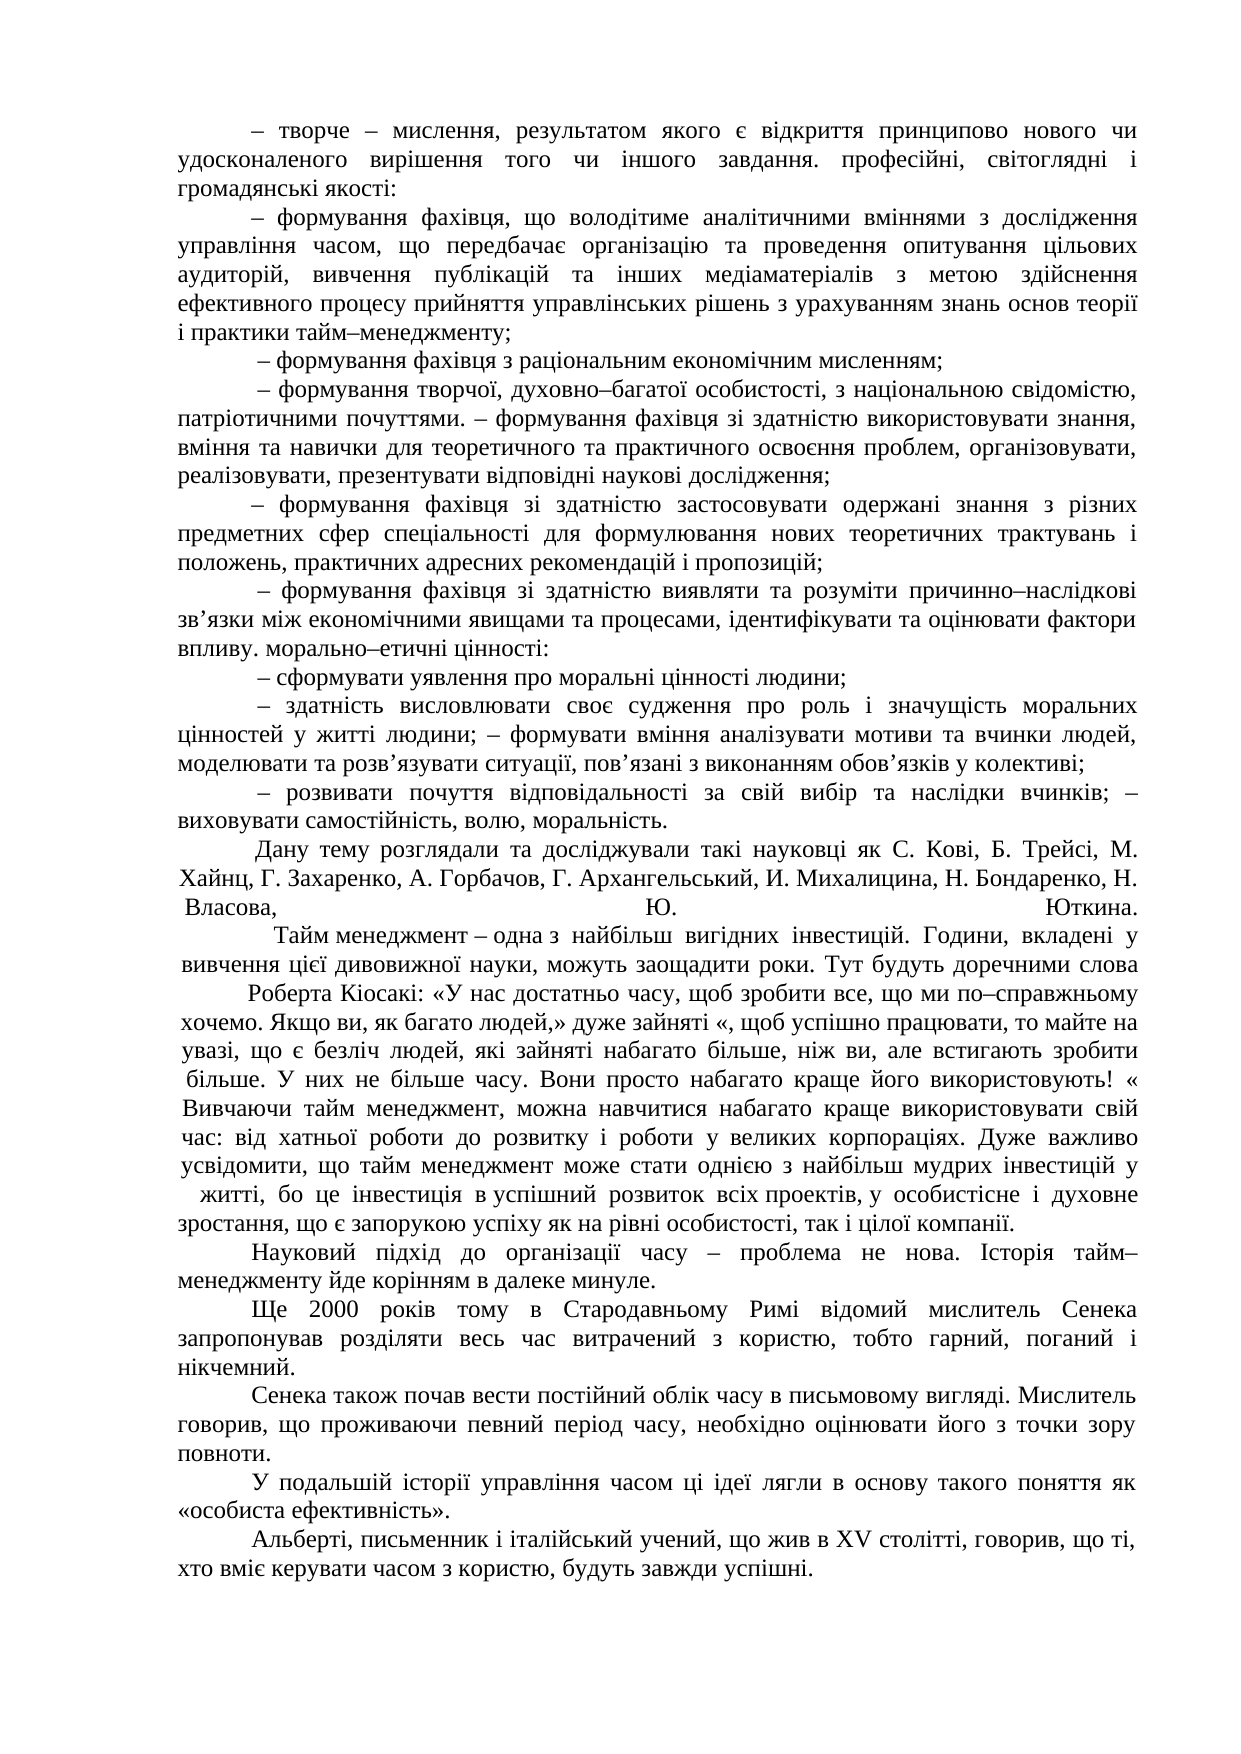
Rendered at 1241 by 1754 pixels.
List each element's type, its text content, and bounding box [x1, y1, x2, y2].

text «особиста ефективність». [177, 1496, 1207, 1524]
text Науковий підхід до організації часу – проблема не нова. Історія тайм– менеджменту йде корінням в далеке минуле. [177, 1237, 1138, 1294]
text У подальшій історії управління часом ці ідеї лягли в основу такого поняття як [251, 1467, 1207, 1496]
text Ще 2000 років тому в Стародавньому Римі відомий мислитель Сенека запропонував розділяти весь час витрачений з користю, тобто гарний, поганий і нікчемний. [177, 1294, 1137, 1381]
list формування творчої, духовно–багатої особистості, з національною свідомістю, патріотичними почуттями. – формування фахівця зі здатністю використовувати знання, вміння та навички для теоретичного та практичного освоєння проблем, організовувати, реалізовувати, презентувати відповідні наукові дослідження; [177, 374, 1137, 489]
text зростання, що є запорукою успіху як на рівні особистості, так і цілої компанії. [177, 1208, 1207, 1237]
list формування фахівця з раціональним економічним мисленням; [257, 345, 1207, 374]
list сформувати уявлення про моральні цінності людини; [257, 662, 1207, 690]
text Дану тему розглядали та досліджували такі науковці як С. Кові, Б. Трейсі, М. Хайнц, Г. Захаренко, А. Горбачов, Г. Архангельський, И. Михалицина, Н. Бондаренко, Н. Власова, Ю. Юткина. Тайм менеджмент – одна з найбільш вигідних інвестицій. Години, вкладені у вивчення цієї дивовижної науки, можуть заощадити роки. Тут будуть доречними слова Роберта Кіосакі: «У нас достатньо часу, щоб зробити все, що ми по–справжньому хочемо. Якщо ви, як багато людей,» дуже зайняті «, щоб успішно працювати, то майте на увазі, що є безліч людей, які зайняті набагато більше, ніж ви, але встигають зробити більше. У них не більше часу. Вони просто набагато краще його використовують! « Вивчаючи тайм менеджмент, можна навчитися набагато краще використовувати свій час: від хатньої роботи до розвитку і роботи у великих корпораціях. Дуже важливо усвідомити, що тайм менеджмент може стати однією з найбільш мудрих інвестицій у житті, бо це інвестиція в успішний розвиток всіх проектів, у особистісне і духовне [177, 834, 1138, 1208]
list формування фахівця зі здатністю виявляти та розуміти причинно–наслідкові зв’язки між економічними явищами та процесами, ідентифікувати та оцінювати фактори впливу. морально–етичні цінності: [177, 575, 1138, 662]
list розвивати почуття відповідальності за свій вибір та наслідки вчинків; – виховувати самостійність, волю, моральність. [177, 777, 1138, 834]
list формування фахівця, що володітиме аналітичними вміннями з дослідження управління часом, що передбачає організацію та проведення опитування цільових аудиторій, вивчення публікацій та інших медіаматеріалів з метою здійснення ефективного процесу прийняття управлінських рішень з урахуванням знань основ теорії і практики тайм–менеджменту; [177, 202, 1138, 345]
list творче – мислення, результатом якого є відкриття принципово нового чи удосконаленого вирішення того чи іншого завдання. професійні, світоглядні і громадянські якості: [177, 115, 1137, 201]
text Сенека також почав вести постійний облік часу в письмовому вигляді. Мислитель говорив, що проживаючи певний період часу, необхідно оцінювати його з точки зору повноти. [177, 1381, 1137, 1467]
text Альберті, письменник і італійський учений, що жив в XV столітті, говорив, що ті, хто вміє керувати часом з користю, будуть завжди успішні. [177, 1524, 1137, 1582]
list здатність висловлювати своє судження про роль і значущість моральних цінностей у житті людини; – формувати вміння аналізувати мотиви та вчинки людей, моделювати та розв’язувати ситуації, пов’язані з виконанням обов’язків у колективі; [177, 690, 1137, 777]
list формування фахівця зі здатністю застосовувати одержані знання з різних предметних сфер спеціальності для формулювання нових теоретичних трактувань і положень, практичних адресних рекомендацій і пропозицій; [177, 489, 1137, 575]
